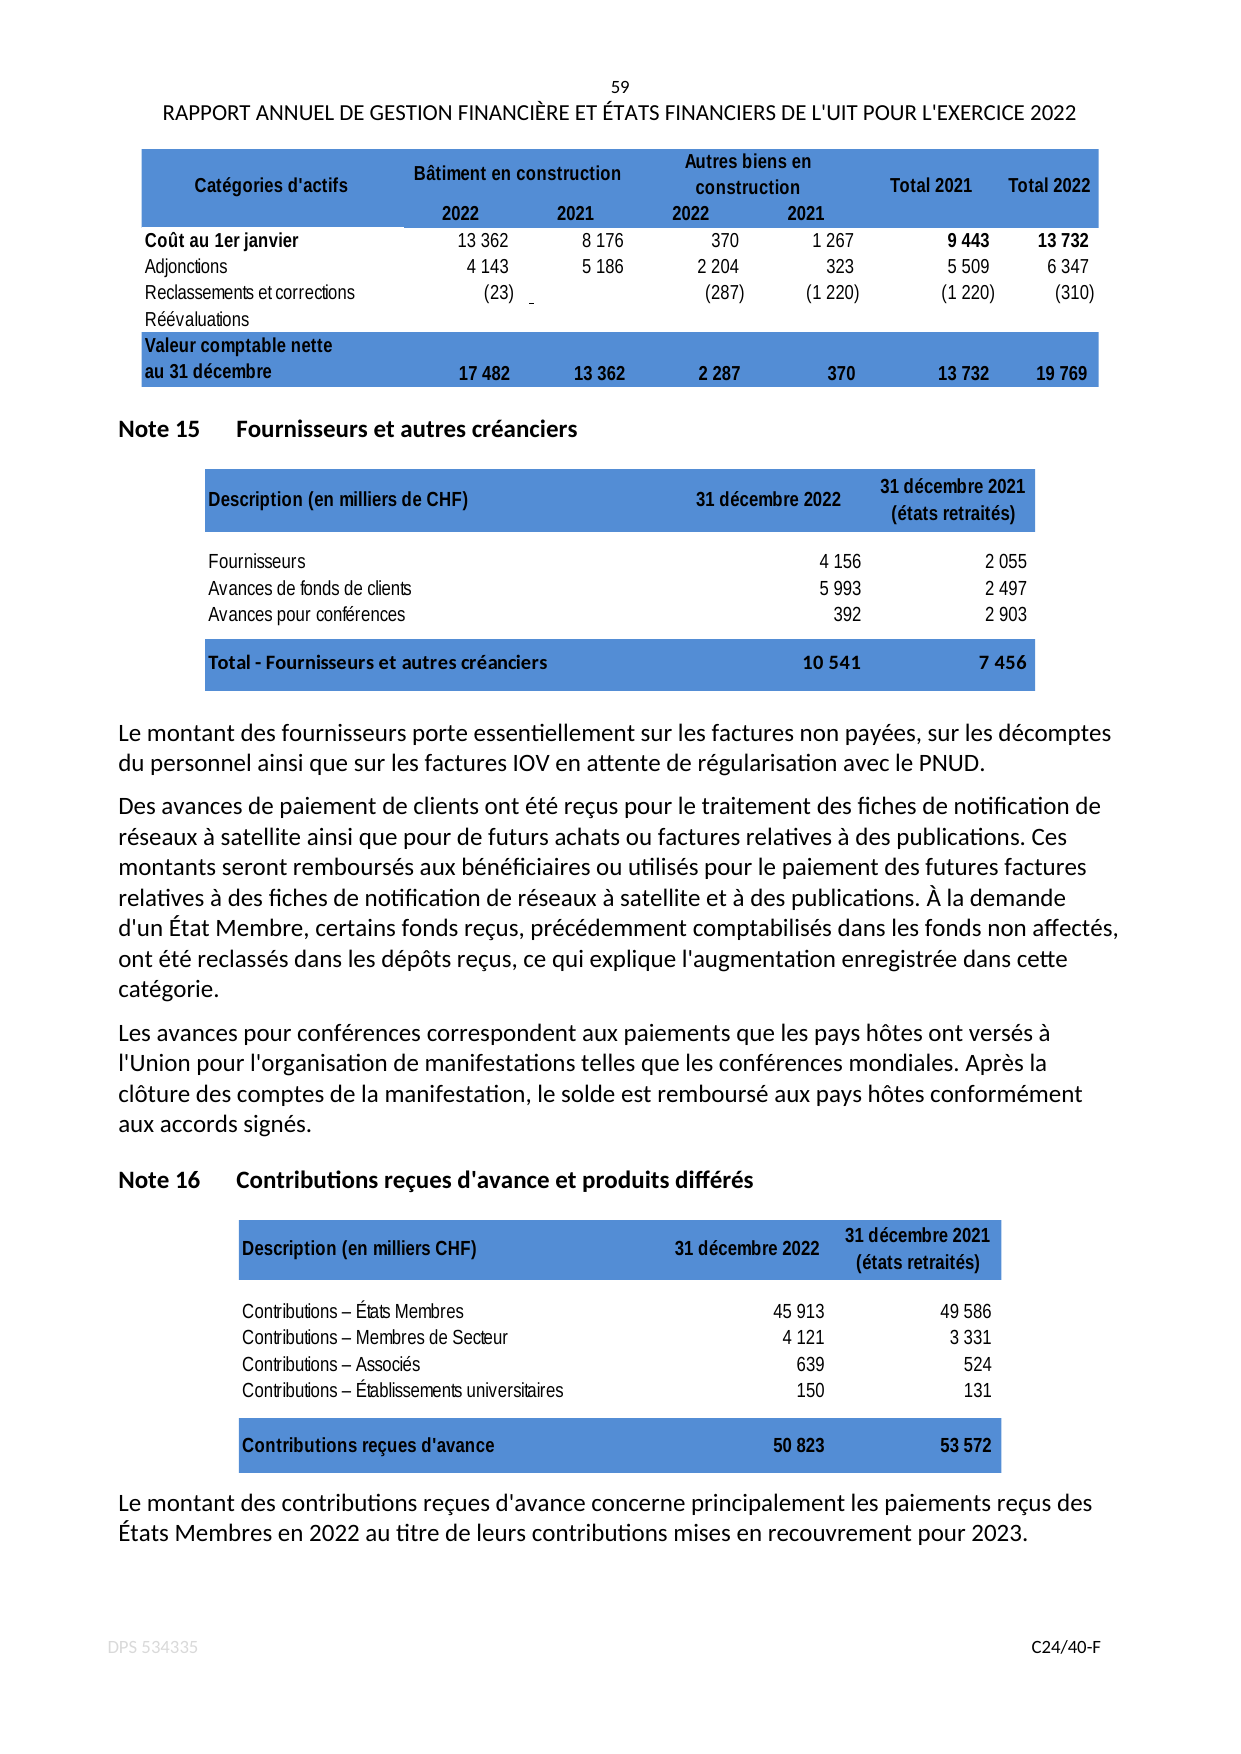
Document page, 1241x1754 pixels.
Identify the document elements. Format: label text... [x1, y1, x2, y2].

subtitle Note 16 Contributions reçues d'avance et produits différés [118, 1164, 1122, 1194]
subtitle Note 15 Fournisseurs et autres créanciers [118, 413, 1122, 443]
text Le montant des contributions reçues d'avance concerne principalement les paiements reçus des États Membres en 2022 au titre de leurs contributions mises en recouvrement pour 2023. [118, 1487, 1122, 1548]
text Des avances de paiement de clients ont été reçus pour le traitement des fiches de notification de réseaux à satellite ainsi que pour de futurs achats ou factures relatives à des publications. Ces montants seront remboursés aux bénéficiaires ou utilisés pour le paiement des futures factures relatives à des fiches de notification de réseaux à satellite et à des publications. À la demande d'un État Membre, certains fonds reçus, précédemment comptabilisés dans les fonds non affectés, ont été reclassés dans les dépôts reçus, ce qui explique l'augmentation enregistrée dans cette catégorie. [118, 791, 1122, 1004]
text Les avances pour conférences correspondent aux paiements que les pays hôtes ont versés à l'Union pour l'organisation de manifestations telles que les conférences mondiales. Après la clôture des comptes de la manifestation, le solde est remboursé aux pays hôtes conformément aux accords signés. [118, 1017, 1122, 1139]
text Le montant des fournisseurs porte essentiellement sur les factures non payées, sur les décomptes du personnel ainsi que sur les factures IOV en attente de régularisation avec le PNUD. [118, 717, 1122, 778]
